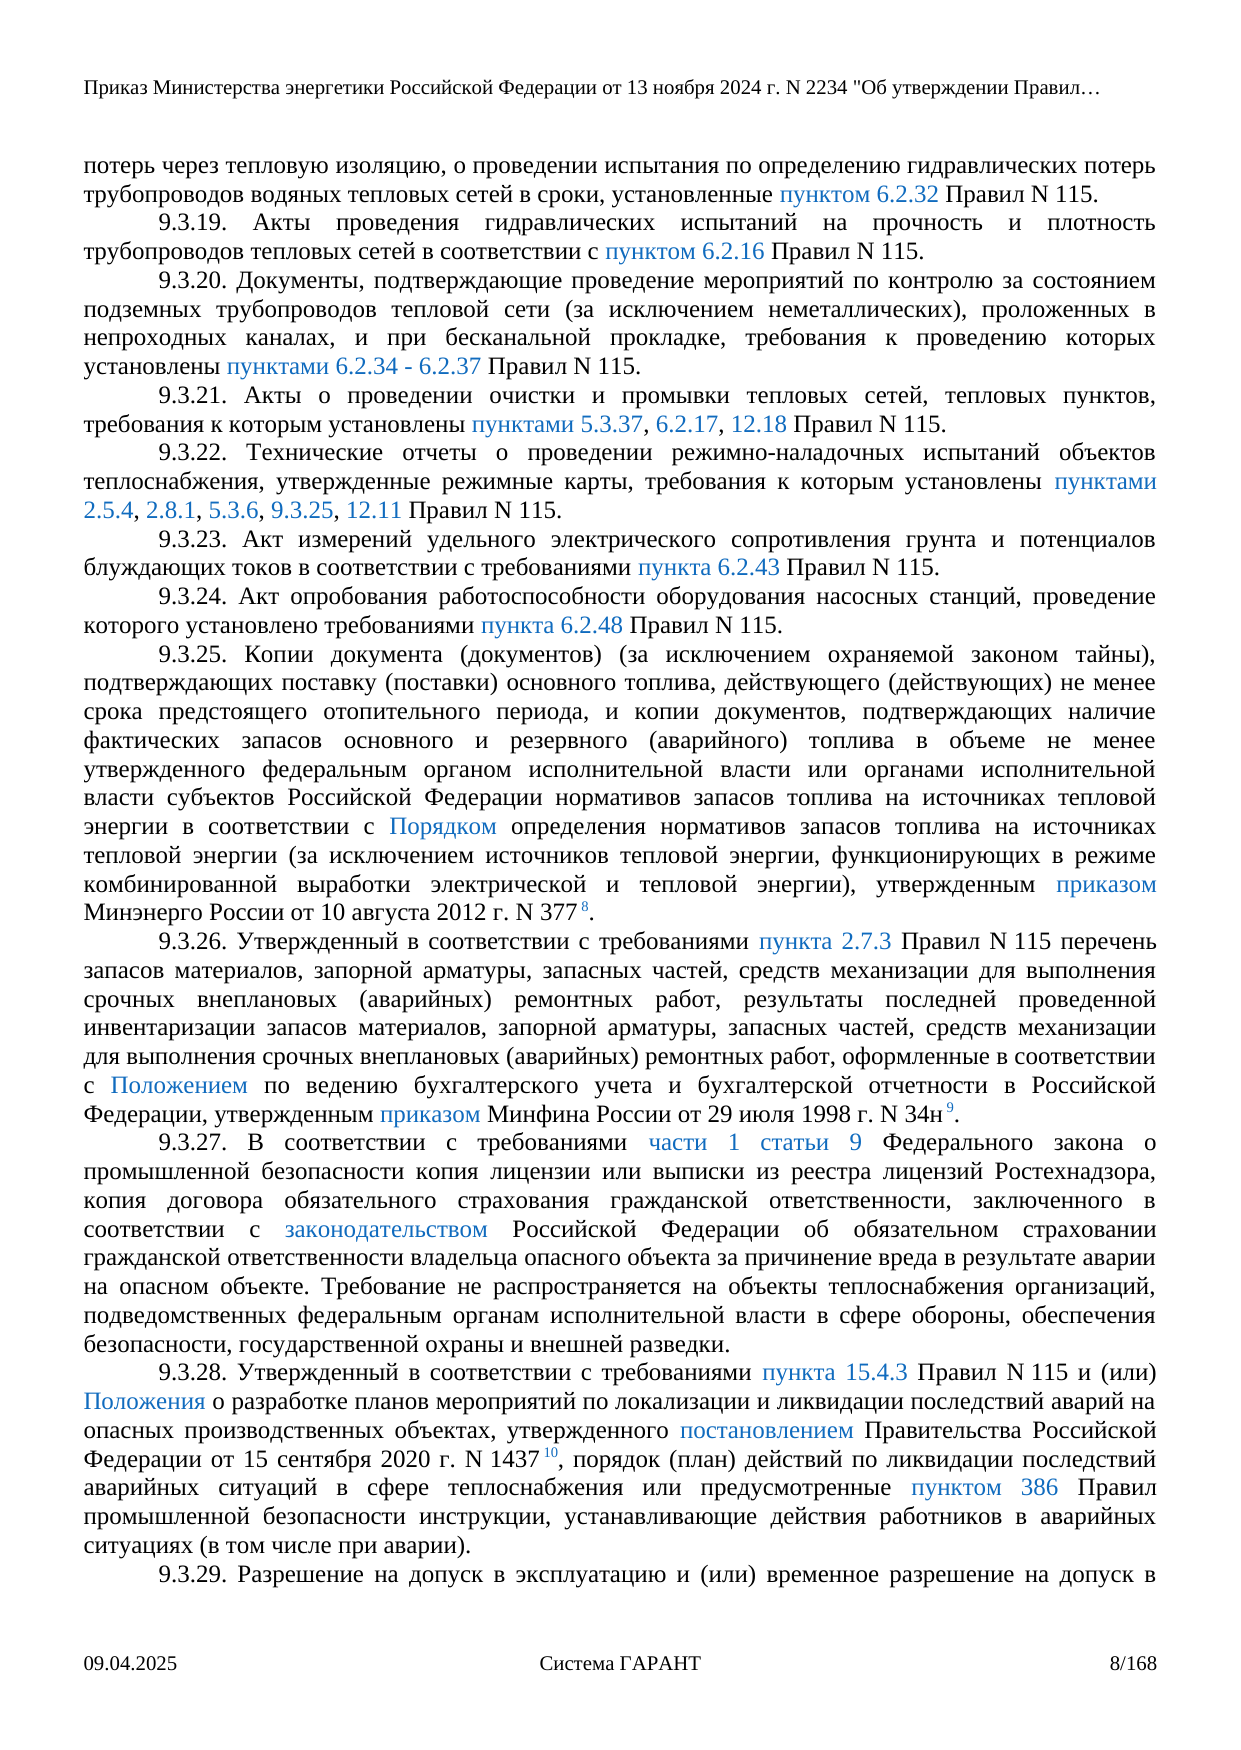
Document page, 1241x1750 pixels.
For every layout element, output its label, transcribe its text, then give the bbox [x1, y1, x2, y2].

text 9.3.28. Утвержденный в соответствии с требованиями пункта 15.4.3 Правил N 115 и (или) Положения о разработке планов мероприятий по локализации и ликвидации последствий аварий на опасных производственных объектах, утвержденного постановлением Правительства Российской Федерации от 15 сентября 2020 г. N 1437 10, порядок (план) действий по ликвидации последствий аварийных ситуаций в сфере теплоснабжения или предусмотренные пунктом 386 Правил промышленной безопасности инструкции, устанавливающие действия работников в аварийных ситуациях (в том числе при аварии). [83, 1357, 1157, 1559]
text 9.3.26. Утвержденный в соответствии с требованиями пункта 2.7.3 Правил N 115 перечень запасов материалов, запорной арматуры, запасных частей, средств механизации для выполнения срочных внеплановых (аварийных) ремонтных работ, результаты последней проведенной инвентаризации запасов материалов, запорной арматуры, запасных частей, средств механизации для выполнения срочных внеплановых (аварийных) ремонтных работ, оформленные в соответствии с Положением по ведению бухгалтерского учета и бухгалтерской отчетности в Российской Федерации, утвержденным приказом Минфина России от 29 июля 1998 г. N 34н 9. [83, 926, 1157, 1127]
text 9.3.27. В соответствии с требованиями части 1 статьи 9 Федерального закона о промышленной безопасности копия лицензии или выписки из реестра лицензий Ростехнадзора, копия договора обязательного страхования гражданской ответственности, заключенного в соответствии с законодательством Российской Федерации об обязательном страховании гражданской ответственности владельца опасного объекта за причинение вреда в результате аварии на опасном объекте. Требование не распространяется на объекты теплоснабжения организаций, подведомственных федеральным органам исполнительной власти в сфере обороны, обеспечения безопасности, государственной охраны и внешней разведки. [83, 1127, 1157, 1357]
text 9.3.19. Акты проведения гидравлических испытаний на прочность и плотность трубопроводов тепловых сетей в соответствии с пунктом 6.2.16 Правил N 115. [83, 207, 1157, 265]
text 9.3.25. Копии документа (документов) (за исключением охраняемой законом тайны), подтверждающих поставку (поставки) основного топлива, действующего (действующих) не менее срока предстоящего отопительного периода, и копии документов, подтверждающих наличие фактических запасов основного и резервного (аварийного) топлива в объеме не менее утвержденного федеральным органом исполнительной власти или органами исполнительной власти субъектов Российской Федерации нормативов запасов топлива на источниках тепловой энергии в соответствии с Порядком определения нормативов запасов топлива на источниках тепловой энергии (за исключением источников тепловой энергии, функционирующих в режиме комбинированной выработки электрической и тепловой энергии), утвержденным приказом Минэнерго России от 10 августа 2012 г. N 377 8. [83, 639, 1157, 926]
text 9.3.21. Акты о проведении очистки и промывки тепловых сетей, тепловых пунктов, требования к которым установлены пунктами 5.3.37, 6.2.17, 12.18 Правил N 115. [83, 380, 1157, 437]
text 9.3.20. Документы, подтверждающие проведение мероприятий по контролю за состоянием подземных трубопроводов тепловой сети (за исключением неметаллических), проложенных в непроходных каналах, и при бесканальной прокладке, требования к проведению которых установлены пунктами 6.2.34 - 6.2.37 Правил N 115. [83, 265, 1157, 380]
text 9.3.22. Технические отчеты о проведении режимно-наладочных испытаний объектов теплоснабжения, утвержденные режимные карты, требования к которым установлены пунктами 2.5.4, 2.8.1, 5.3.6, 9.3.25, 12.11 Правил N 115. [83, 437, 1157, 524]
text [83, 150, 1157, 207]
text 9.3.24. Акт опробования работоспособности оборудования насосных станций, проведение которого установлено требованиями пункта 6.2.48 Правил N 115. [83, 581, 1157, 639]
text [83, 1559, 1157, 1587]
text 9.3.23. Акт измерений удельного электрического сопротивления грунта и потенциалов блуждающих токов в соответствии с требованиями пункта 6.2.43 Правил N 115. [83, 524, 1157, 581]
